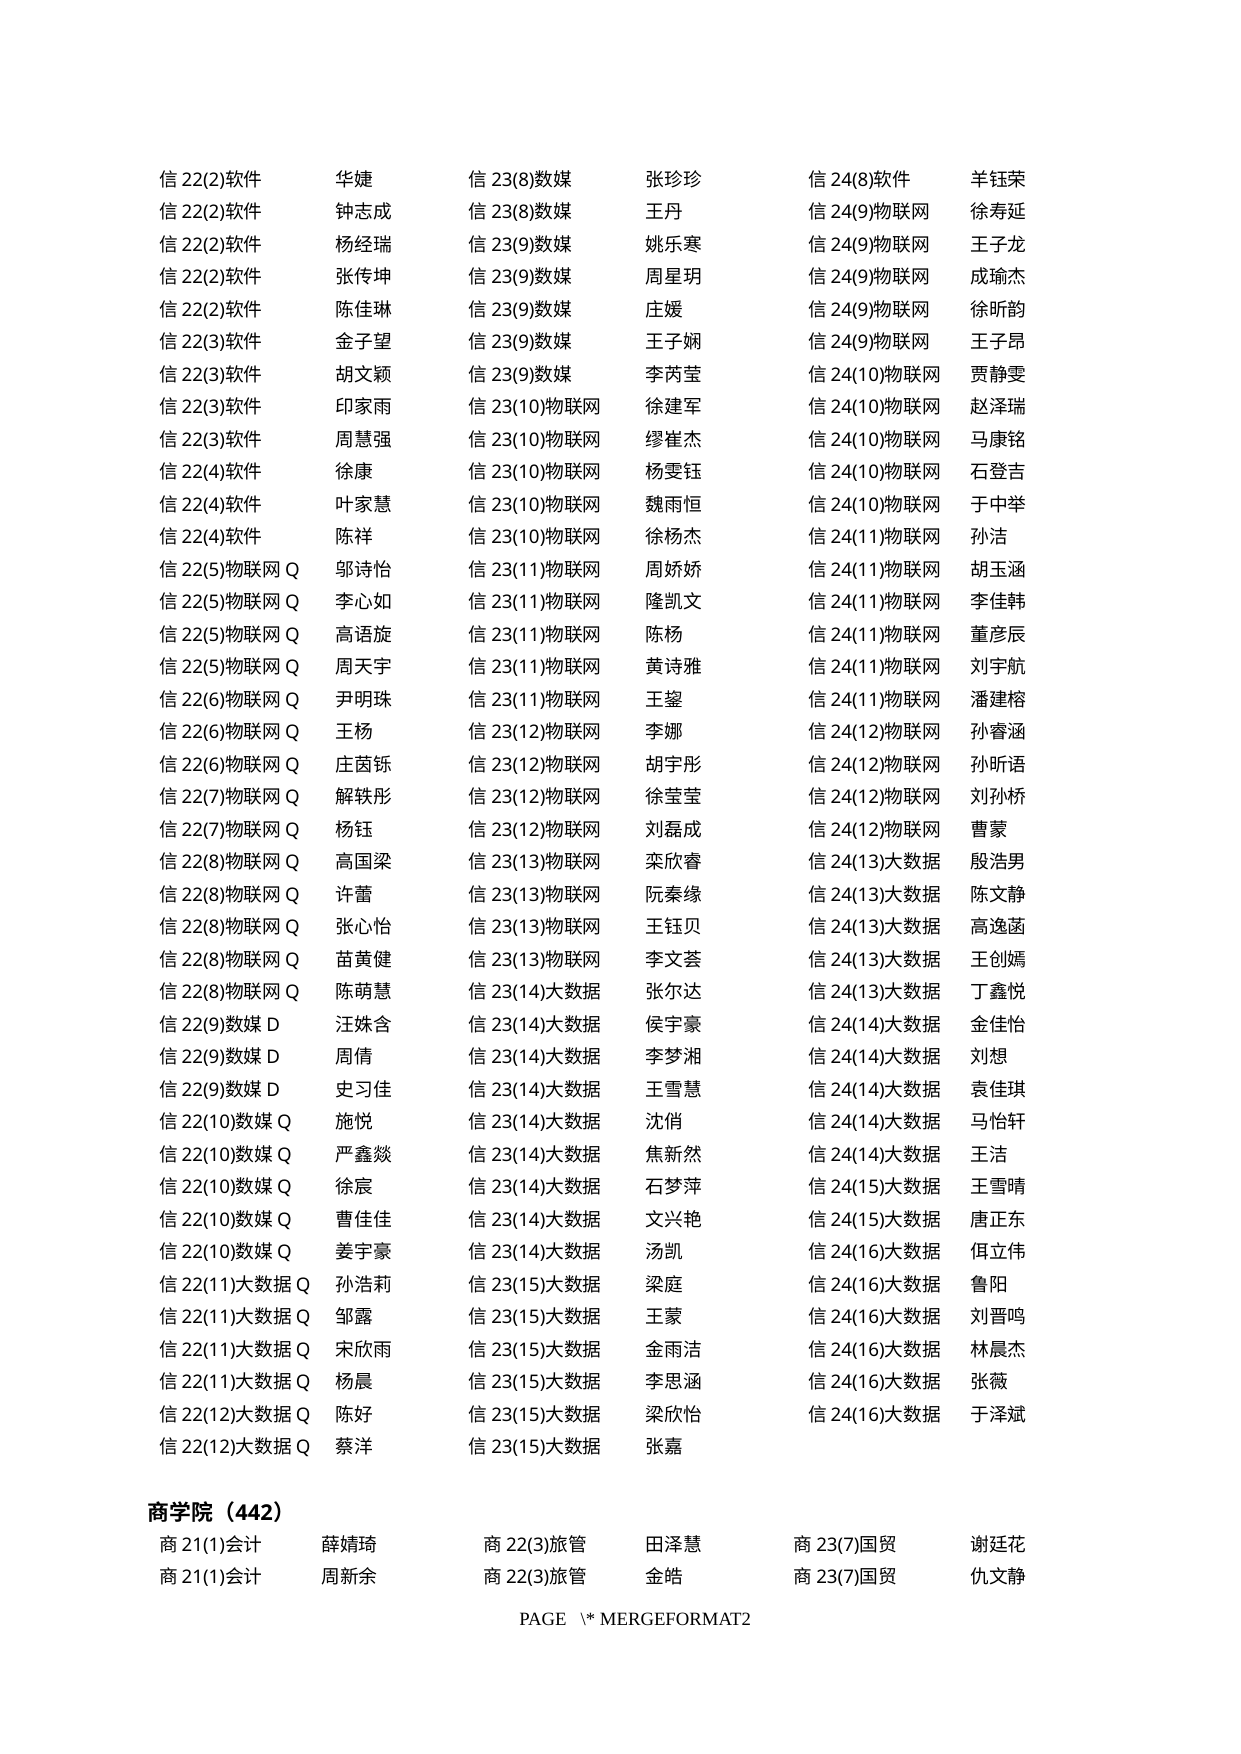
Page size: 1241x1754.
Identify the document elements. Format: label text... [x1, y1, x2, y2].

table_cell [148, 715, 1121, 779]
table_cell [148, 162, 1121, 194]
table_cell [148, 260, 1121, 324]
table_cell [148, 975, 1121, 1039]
text 商学院（442） [148, 1494, 1122, 1527]
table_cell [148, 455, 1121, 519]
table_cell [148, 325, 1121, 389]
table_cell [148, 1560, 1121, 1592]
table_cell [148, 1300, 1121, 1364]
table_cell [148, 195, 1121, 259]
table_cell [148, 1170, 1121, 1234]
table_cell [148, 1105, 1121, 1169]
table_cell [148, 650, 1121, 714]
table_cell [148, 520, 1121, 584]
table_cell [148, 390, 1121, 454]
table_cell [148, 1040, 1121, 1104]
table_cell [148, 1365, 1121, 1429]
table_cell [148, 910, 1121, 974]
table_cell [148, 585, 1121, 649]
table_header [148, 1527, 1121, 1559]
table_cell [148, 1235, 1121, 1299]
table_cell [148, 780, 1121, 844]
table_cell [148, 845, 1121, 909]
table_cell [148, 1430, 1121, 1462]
